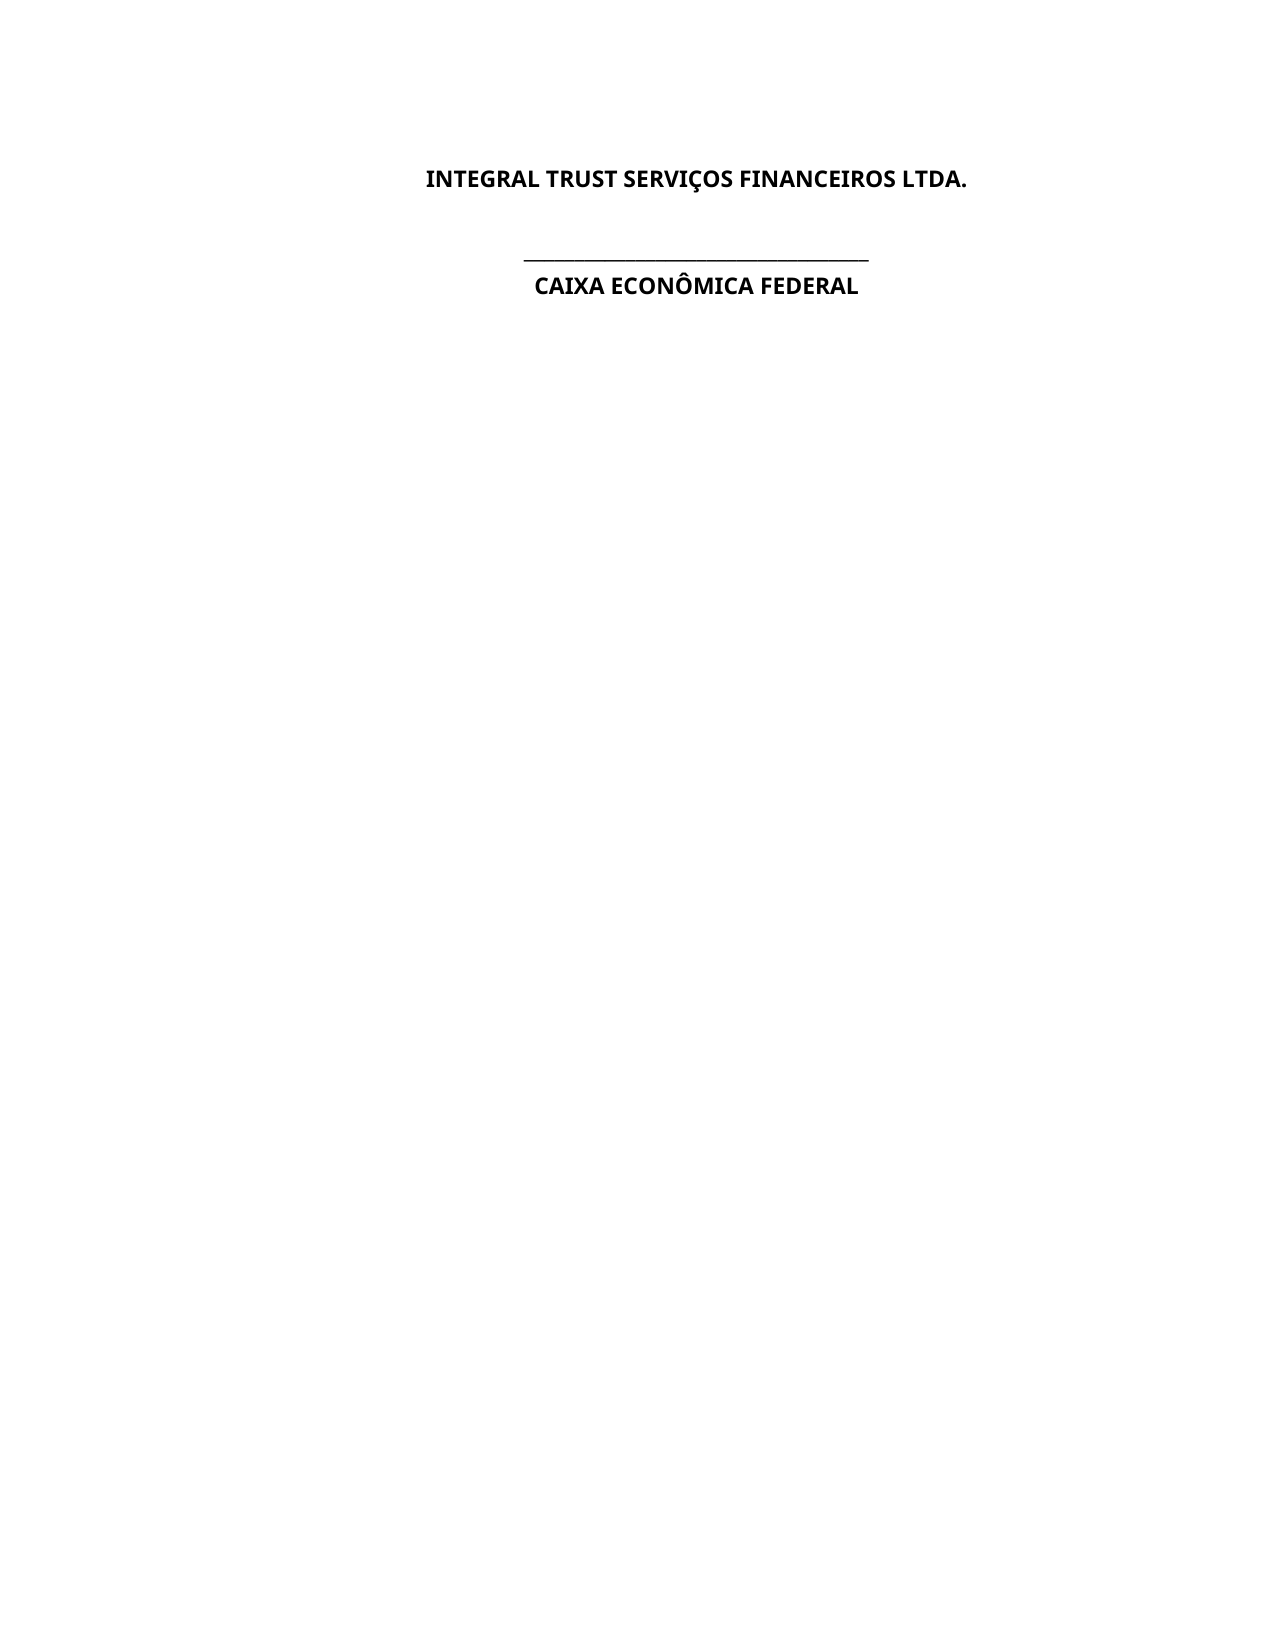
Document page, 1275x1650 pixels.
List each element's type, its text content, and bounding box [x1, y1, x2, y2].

text INTEGRAL TRUST SERVIÇOS FINANCEIROS LTDA. [207, 159, 1186, 195]
text CAIXA ECONÔMICA FEDERAL [207, 266, 1186, 301]
text __________________________________ [207, 230, 1186, 266]
